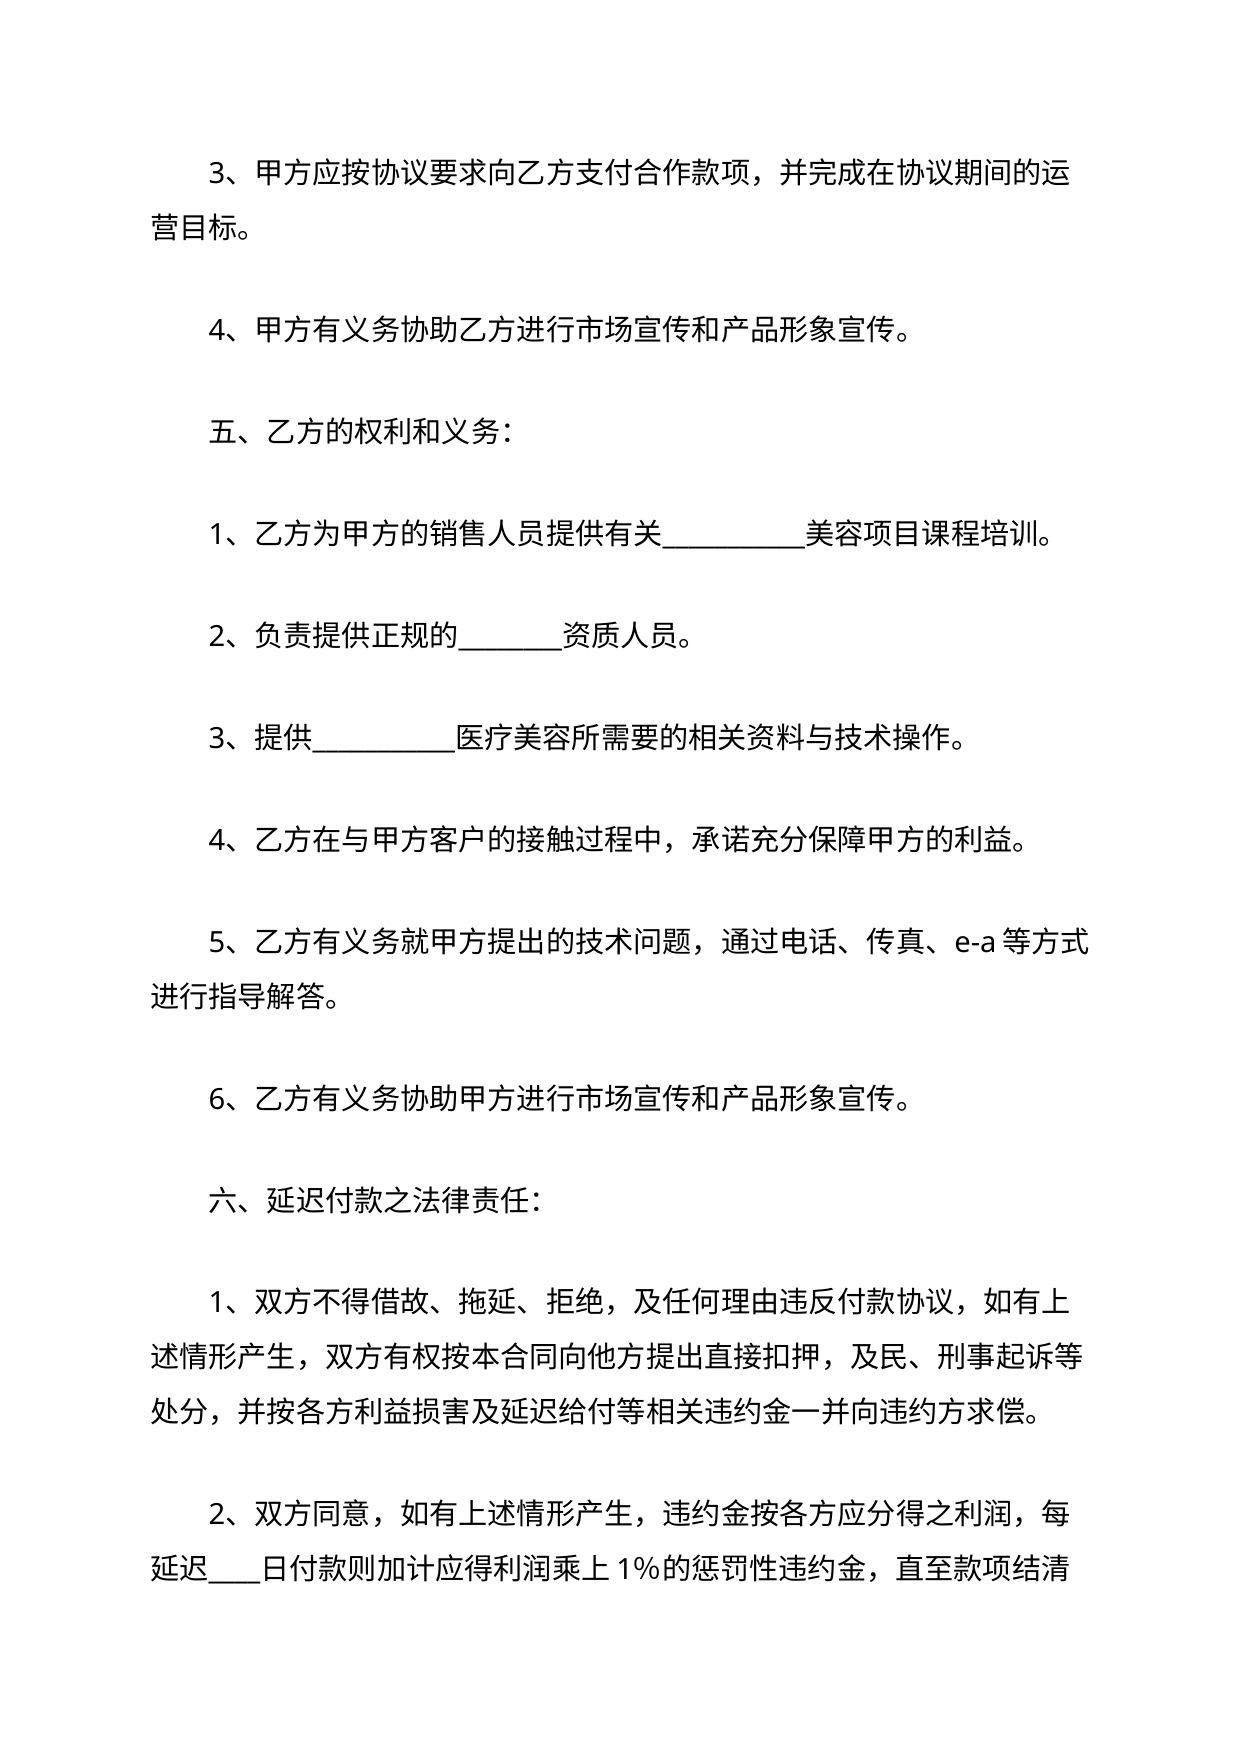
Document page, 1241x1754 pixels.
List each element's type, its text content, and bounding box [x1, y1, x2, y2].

text 六、延迟付款之法律责任： [150, 1177, 1090, 1219]
text 1、乙方为甲方的销售人员提供有关___________美容项目课程培训。 [150, 511, 1090, 553]
text 2、负责提供正规的________资质人员。 [150, 612, 1090, 655]
text 五、乙方的权利和义务： [150, 409, 1090, 451]
text 5、乙方有义务就甲方提出的技术问题，通过电话、传真、e-a等方式进行指导解答。 [150, 918, 1090, 1016]
text 6、乙方有义务协助甲方进行市场宣传和产品形象宣传。 [150, 1075, 1090, 1118]
text 1、双方不得借故、拖延、拒绝，及任何理由违反付款协议，如有上述情形产生，双方有权按本合同向他方提出直接扣押，及民、刑事起诉等处分，并按各方利益损害及延迟给付等相关违约金一并向违约方求偿。 [150, 1279, 1090, 1431]
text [150, 1491, 1090, 1588]
text 3、甲方应按协议要求向乙方支付合作款项，并完成在协议期间的运营目标。 [150, 150, 1090, 247]
text 3、提供___________医疗美容所需要的相关资料与技术操作。 [150, 714, 1090, 757]
text 4、乙方在与甲方客户的接触过程中，承诺充分保障甲方的利益。 [150, 816, 1090, 859]
text 4、甲方有义务协助乙方进行市场宣传和产品形象宣传。 [150, 307, 1090, 349]
